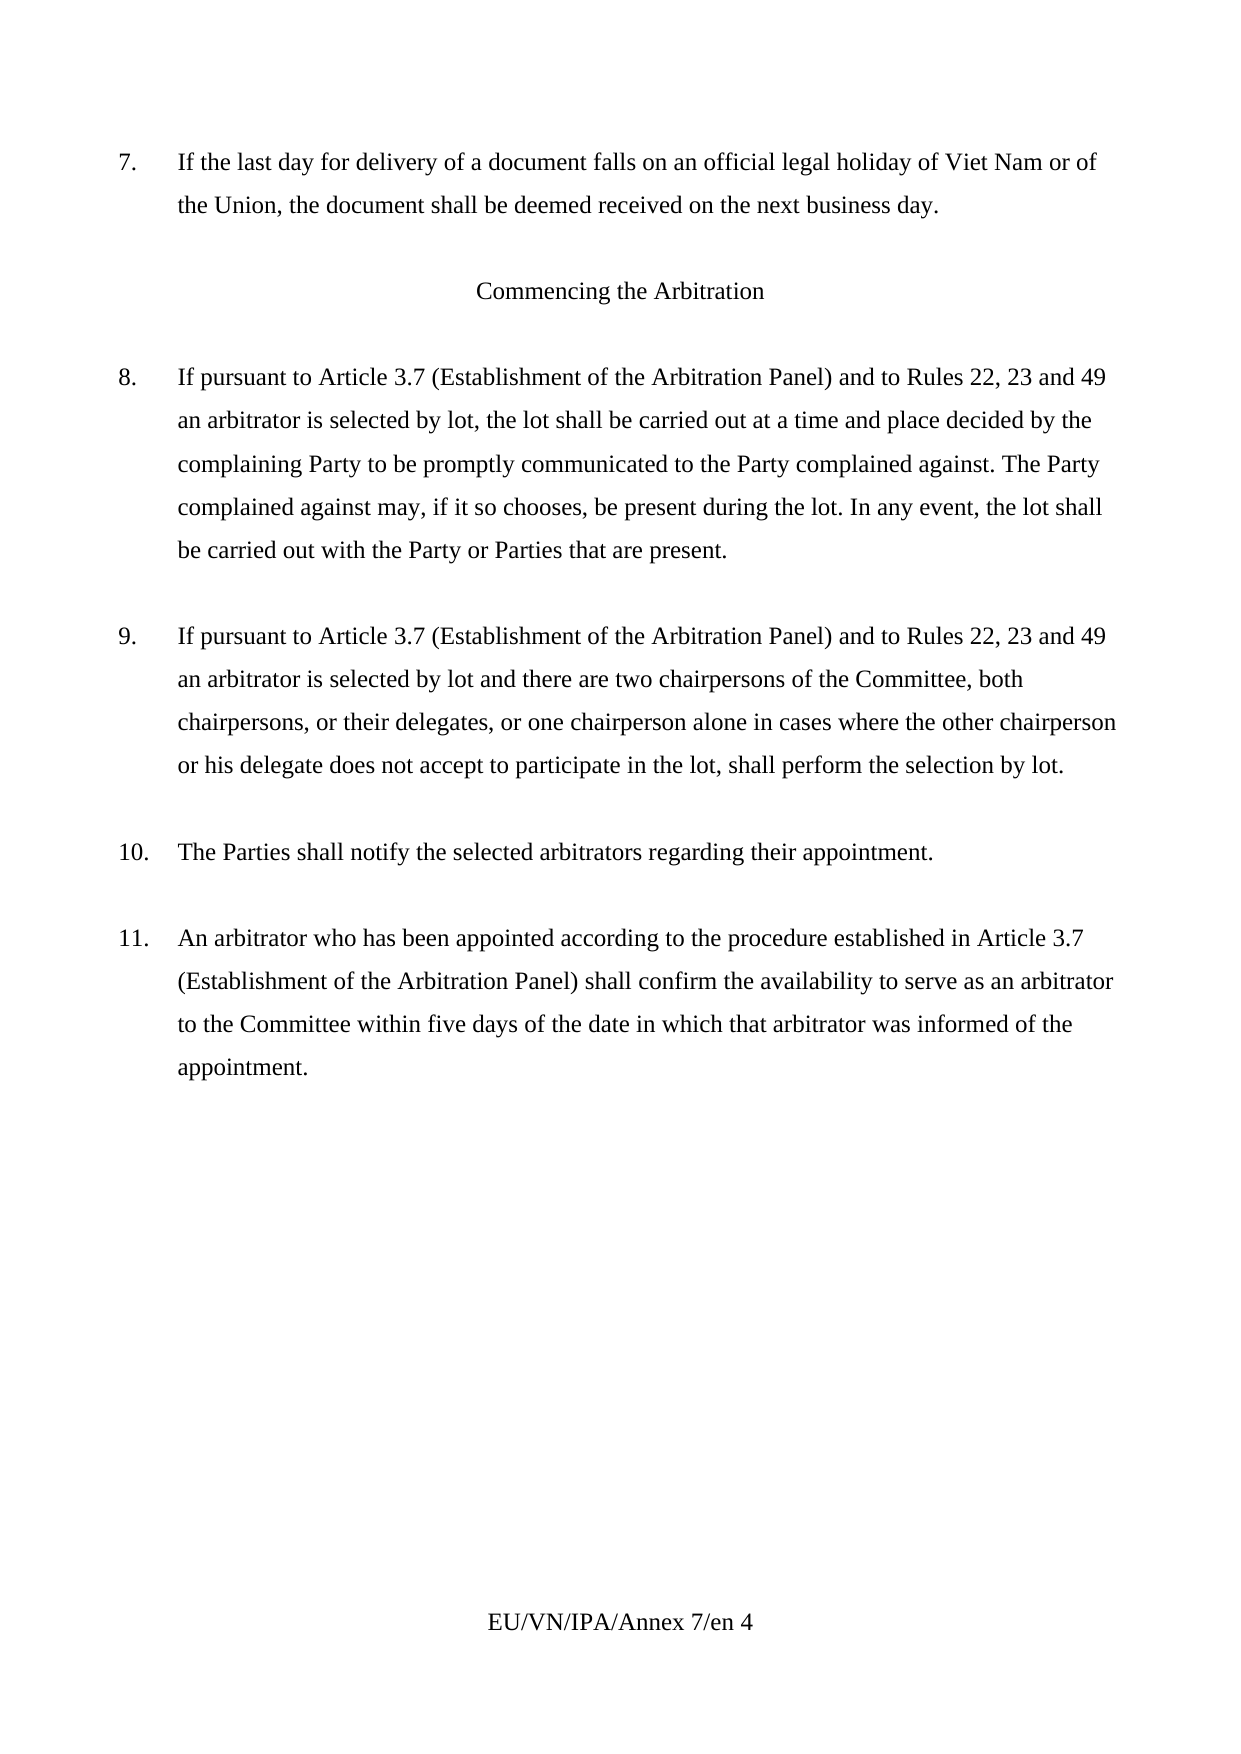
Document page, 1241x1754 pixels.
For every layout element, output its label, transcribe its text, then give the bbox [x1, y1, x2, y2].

text 11. An arbitrator who has been appointed according to the procedure established in Article 3.7 (Establishment of the Arbitration Panel) shall confirm the availability to serve as an arbitrator to the Committee within five days of the date in which that arbitrator was informed of the appointment. [118, 923, 1122, 1081]
text Commencing the Arbitration [118, 276, 1122, 305]
text 7. If the last day for delivery of a document falls on an official legal holiday of Viet Nam or of the Union, the document shall be deemed received on the next business day. [118, 147, 1122, 219]
text 10. The Parties shall notify the selected arbitrators regarding their appointment. [118, 837, 1122, 866]
text 9. If pursuant to Article 3.7 (Establishment of the Arbitration Panel) and to Rules 22, 23 and 49 an arbitrator is selected by lot and there are two chairpersons of the Committee, both chairpersons, or their delegates, or one chairperson alone in cases where the other chairperson or his delegate does not accept to participate in the lot, shall perform the selection by lot. [118, 621, 1122, 779]
text 8. If pursuant to Article 3.7 (Establishment of the Arbitration Panel) and to Rules 22, 23 and 49 an arbitrator is selected by lot, the lot shall be carried out at a time and place decided by the complaining Party to be promptly communicated to the Party complained against. The Party complained against may, if it so chooses, be present during the lot. In any event, the lot shall be carried out with the Party or Parties that are present. [118, 362, 1122, 564]
